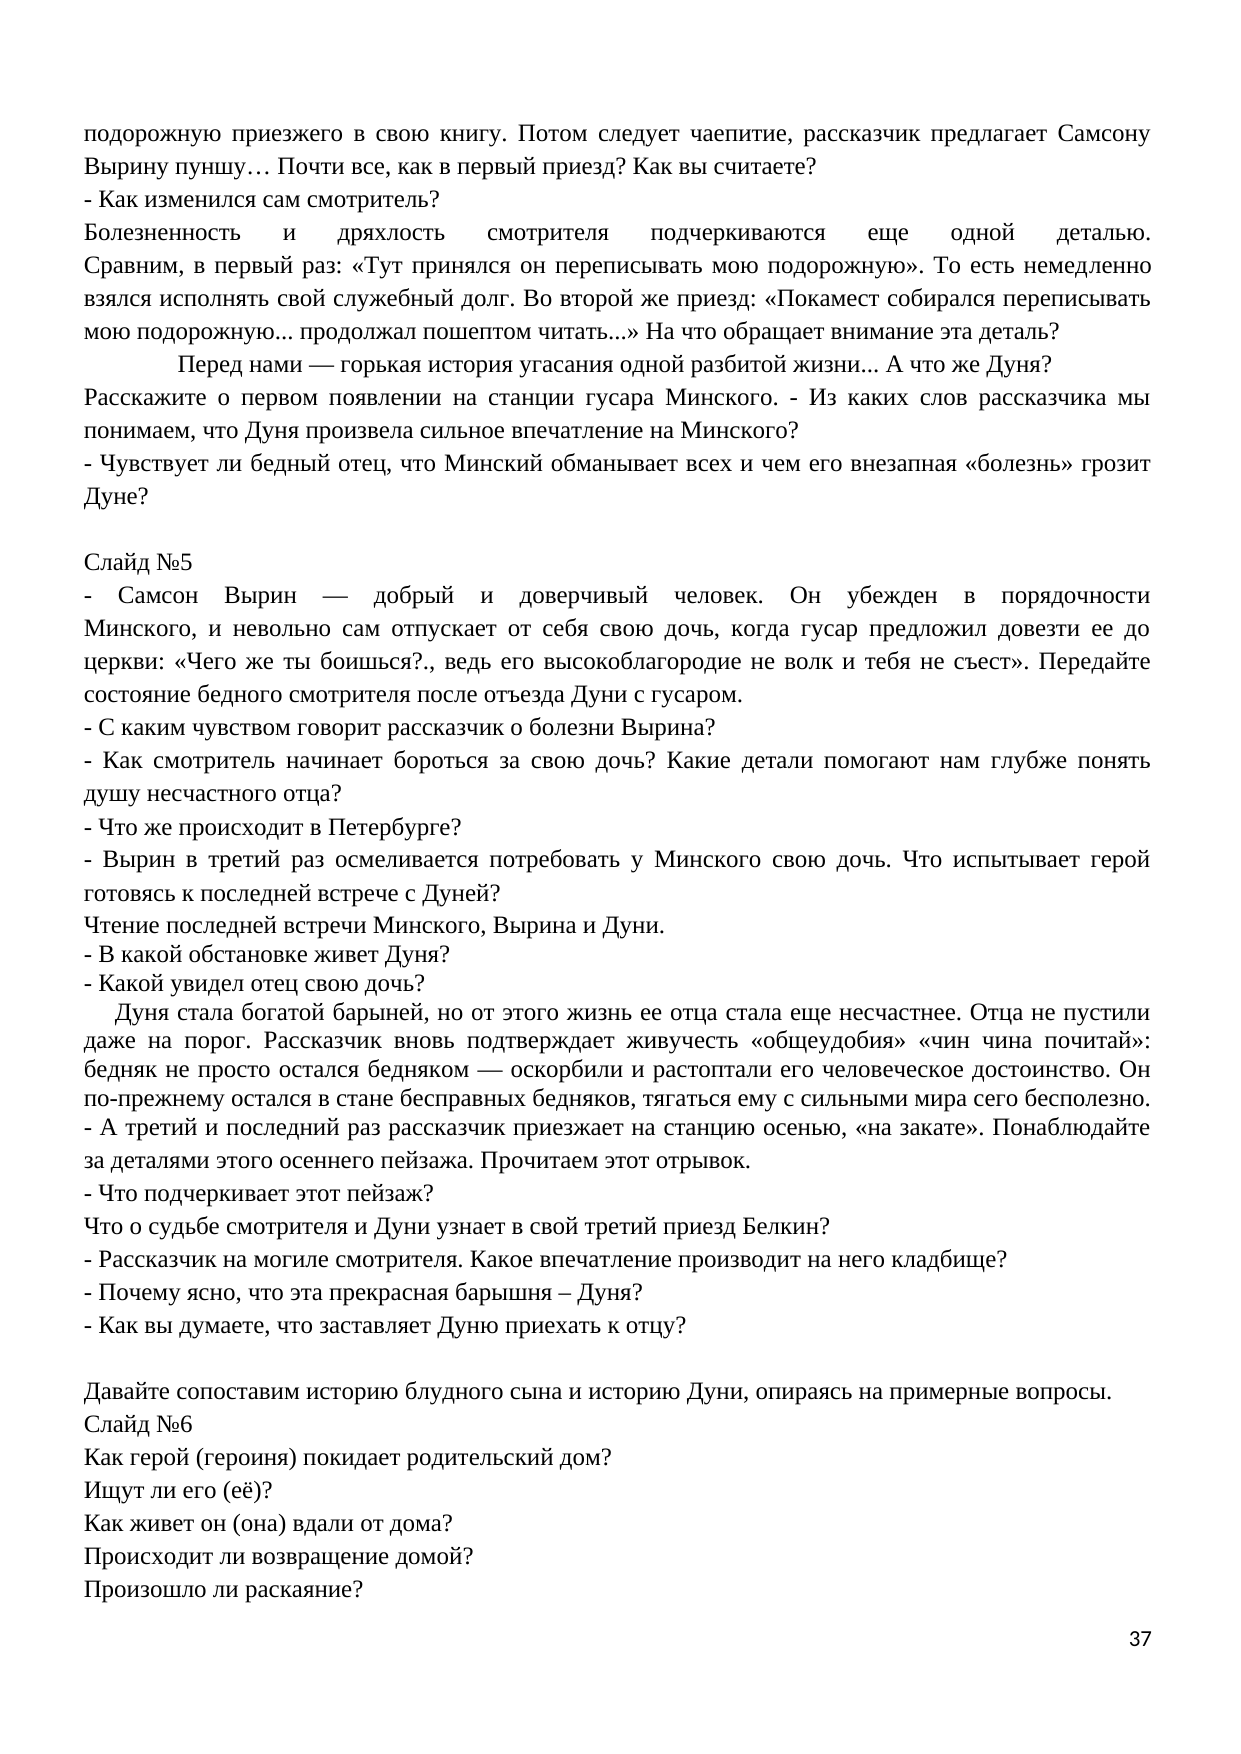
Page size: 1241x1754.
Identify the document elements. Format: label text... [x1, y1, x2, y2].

text - Как изменился сам смотритель? [83, 184, 1152, 213]
text Чтение последней встречи Минского, Вырина и Дуни. [83, 911, 1152, 939]
text - Самсон Вырин — добрый и доверчивый человек. Он убежден в порядочности Минского, и невольно сам отпускает от себя свою дочь, когда гусар предложил довезти ее до церкви: «Чего же ты боишься?., ведь его высокоблагородие не волк и тебя не съест». Передайте состояние бедного смотрителя после отъезда Дуни с гусаром. [83, 580, 1152, 708]
text Слайд №5 [83, 547, 1152, 576]
text - Вырин в третий раз осмеливается потребовать у Минского свою дочь. Что испытывает герой готовясь к последней встрече с Дуней? [83, 844, 1152, 906]
text - Что подчеркивает этот пейзаж? [83, 1178, 1152, 1207]
text Ищут ли его (её)? [83, 1475, 1152, 1504]
text Происходит ли возвращение домой? [83, 1541, 1152, 1570]
text - А третий и последний раз рассказчик приезжает на станцию осенью, «на закате». Понаблюдайте за деталями этого осеннего пейзажа. Прочитаем этот отрывок. [83, 1112, 1152, 1174]
text - Какой увидел отец свою дочь? [83, 968, 1152, 997]
text - Как вы думаете, что заставляет Дуню приехать к отцу? [83, 1310, 1152, 1339]
text Как живет он (она) вдали от дома? [83, 1508, 1152, 1537]
text - В какой обстановке живет Дуня? [83, 939, 1152, 968]
text Что о судьбе смотрителя и Дуни узнает в свой третий приезд Белкин? [83, 1211, 1152, 1240]
text Болезненность и дряхлость смотрителя подчеркиваются еще одной деталью. Сравним, в первый раз: «Тут принялся он переписывать мою подорожную». То есть немедленно взялся исполнять свой служебный долг. Во второй же приезд: «Покамест собирался переписывать мою подорожную... продолжал пошептом читать...» На что обращает внимание эта деталь? [83, 217, 1152, 345]
text Дуня стала богатой барыней, но от этого жизнь ее отца стала еще несчастнее. Отца не пустили даже на порог. Рассказчик вновь подтверждает живучесть «общеудобия» «чин чина почитай»: бедняк не просто остался бедняком — оскорбили и растоптали его человеческое достоинство. Он по-прежнему остался в стане бесправных бедняков, тягаться ему с сильными мира сего бесполезно. [83, 997, 1152, 1112]
text Перед нами — горькая история угасания одной разбитой жизни... А что же Дуня? [177, 349, 1152, 378]
text - Рассказчик на могиле смотрителя. Какое впечатление производит на него кладбище? [83, 1244, 1152, 1273]
text - Чувствует ли бедный отец, что Минский обманывает всех и чем его внезапная «болезнь» грозит Дуне? [83, 448, 1152, 510]
text Произошло ли раскаяние? [83, 1574, 1152, 1603]
text - С каким чувством говорит рассказчик о болезни Вырина? [83, 712, 1152, 741]
text Слайд №6 [83, 1409, 1152, 1438]
text Расскажите о первом появлении на станции гусара Минского. - Из каких слов рассказчика мы понимаем, что Дуня произвела сильное впечатление на Минского? [83, 382, 1152, 444]
text - Как смотритель начинает бороться за свою дочь? Какие детали помогают нам глубже понять душу несчастного отца? [83, 746, 1152, 807]
text - Что же происходит в Петербурге? [83, 812, 1152, 840]
text - Почему ясно, что эта прекрасная барышня – Дуня? [83, 1277, 1152, 1306]
text Давайте сопоставим историю блудного сына и историю Дуни, опираясь на примерные вопросы. [83, 1376, 1152, 1405]
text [83, 118, 1152, 180]
text Как герой (героиня) покидает родительский дом? [83, 1442, 1152, 1471]
